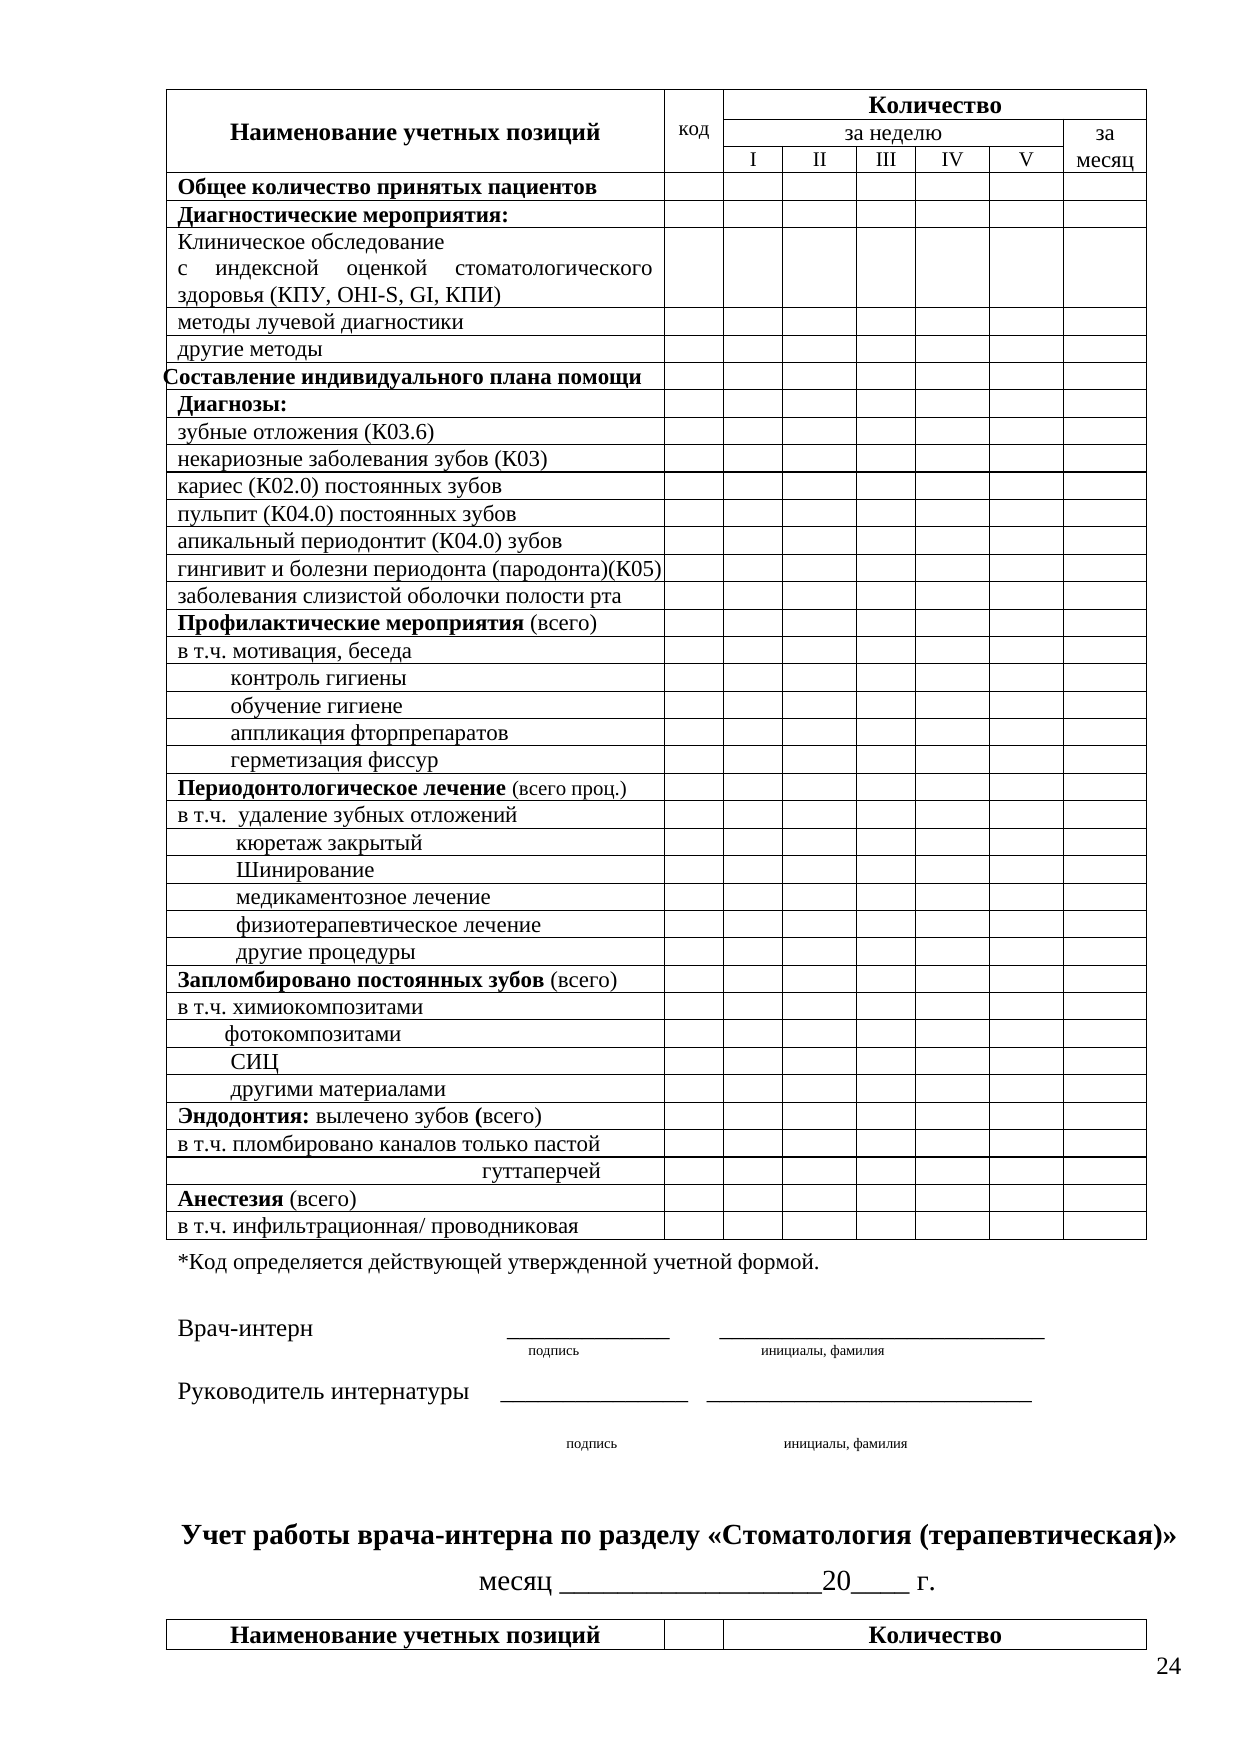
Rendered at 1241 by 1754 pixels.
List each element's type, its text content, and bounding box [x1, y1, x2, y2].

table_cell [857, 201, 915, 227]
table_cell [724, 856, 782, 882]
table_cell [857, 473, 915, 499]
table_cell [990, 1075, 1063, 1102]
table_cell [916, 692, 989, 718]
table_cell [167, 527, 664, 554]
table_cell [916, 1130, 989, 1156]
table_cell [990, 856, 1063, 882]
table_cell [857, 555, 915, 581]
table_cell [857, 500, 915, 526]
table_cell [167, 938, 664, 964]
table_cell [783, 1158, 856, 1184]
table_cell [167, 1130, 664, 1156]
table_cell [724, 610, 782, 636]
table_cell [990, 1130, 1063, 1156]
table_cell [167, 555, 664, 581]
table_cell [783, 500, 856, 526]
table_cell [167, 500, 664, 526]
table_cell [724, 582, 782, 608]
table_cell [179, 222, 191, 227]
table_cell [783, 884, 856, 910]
text *Код определяется действующей утвержденной учетной формой. [177, 1248, 1181, 1274]
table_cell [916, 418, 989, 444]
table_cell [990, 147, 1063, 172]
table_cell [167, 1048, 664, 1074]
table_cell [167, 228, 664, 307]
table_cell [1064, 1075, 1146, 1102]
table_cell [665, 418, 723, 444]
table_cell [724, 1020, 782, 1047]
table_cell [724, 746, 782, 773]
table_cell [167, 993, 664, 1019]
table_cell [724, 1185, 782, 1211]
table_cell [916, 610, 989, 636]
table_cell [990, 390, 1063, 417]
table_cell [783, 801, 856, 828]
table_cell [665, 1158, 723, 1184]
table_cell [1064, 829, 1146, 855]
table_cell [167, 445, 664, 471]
text Врач-интерн _____________ __________________________ [177, 1313, 1181, 1341]
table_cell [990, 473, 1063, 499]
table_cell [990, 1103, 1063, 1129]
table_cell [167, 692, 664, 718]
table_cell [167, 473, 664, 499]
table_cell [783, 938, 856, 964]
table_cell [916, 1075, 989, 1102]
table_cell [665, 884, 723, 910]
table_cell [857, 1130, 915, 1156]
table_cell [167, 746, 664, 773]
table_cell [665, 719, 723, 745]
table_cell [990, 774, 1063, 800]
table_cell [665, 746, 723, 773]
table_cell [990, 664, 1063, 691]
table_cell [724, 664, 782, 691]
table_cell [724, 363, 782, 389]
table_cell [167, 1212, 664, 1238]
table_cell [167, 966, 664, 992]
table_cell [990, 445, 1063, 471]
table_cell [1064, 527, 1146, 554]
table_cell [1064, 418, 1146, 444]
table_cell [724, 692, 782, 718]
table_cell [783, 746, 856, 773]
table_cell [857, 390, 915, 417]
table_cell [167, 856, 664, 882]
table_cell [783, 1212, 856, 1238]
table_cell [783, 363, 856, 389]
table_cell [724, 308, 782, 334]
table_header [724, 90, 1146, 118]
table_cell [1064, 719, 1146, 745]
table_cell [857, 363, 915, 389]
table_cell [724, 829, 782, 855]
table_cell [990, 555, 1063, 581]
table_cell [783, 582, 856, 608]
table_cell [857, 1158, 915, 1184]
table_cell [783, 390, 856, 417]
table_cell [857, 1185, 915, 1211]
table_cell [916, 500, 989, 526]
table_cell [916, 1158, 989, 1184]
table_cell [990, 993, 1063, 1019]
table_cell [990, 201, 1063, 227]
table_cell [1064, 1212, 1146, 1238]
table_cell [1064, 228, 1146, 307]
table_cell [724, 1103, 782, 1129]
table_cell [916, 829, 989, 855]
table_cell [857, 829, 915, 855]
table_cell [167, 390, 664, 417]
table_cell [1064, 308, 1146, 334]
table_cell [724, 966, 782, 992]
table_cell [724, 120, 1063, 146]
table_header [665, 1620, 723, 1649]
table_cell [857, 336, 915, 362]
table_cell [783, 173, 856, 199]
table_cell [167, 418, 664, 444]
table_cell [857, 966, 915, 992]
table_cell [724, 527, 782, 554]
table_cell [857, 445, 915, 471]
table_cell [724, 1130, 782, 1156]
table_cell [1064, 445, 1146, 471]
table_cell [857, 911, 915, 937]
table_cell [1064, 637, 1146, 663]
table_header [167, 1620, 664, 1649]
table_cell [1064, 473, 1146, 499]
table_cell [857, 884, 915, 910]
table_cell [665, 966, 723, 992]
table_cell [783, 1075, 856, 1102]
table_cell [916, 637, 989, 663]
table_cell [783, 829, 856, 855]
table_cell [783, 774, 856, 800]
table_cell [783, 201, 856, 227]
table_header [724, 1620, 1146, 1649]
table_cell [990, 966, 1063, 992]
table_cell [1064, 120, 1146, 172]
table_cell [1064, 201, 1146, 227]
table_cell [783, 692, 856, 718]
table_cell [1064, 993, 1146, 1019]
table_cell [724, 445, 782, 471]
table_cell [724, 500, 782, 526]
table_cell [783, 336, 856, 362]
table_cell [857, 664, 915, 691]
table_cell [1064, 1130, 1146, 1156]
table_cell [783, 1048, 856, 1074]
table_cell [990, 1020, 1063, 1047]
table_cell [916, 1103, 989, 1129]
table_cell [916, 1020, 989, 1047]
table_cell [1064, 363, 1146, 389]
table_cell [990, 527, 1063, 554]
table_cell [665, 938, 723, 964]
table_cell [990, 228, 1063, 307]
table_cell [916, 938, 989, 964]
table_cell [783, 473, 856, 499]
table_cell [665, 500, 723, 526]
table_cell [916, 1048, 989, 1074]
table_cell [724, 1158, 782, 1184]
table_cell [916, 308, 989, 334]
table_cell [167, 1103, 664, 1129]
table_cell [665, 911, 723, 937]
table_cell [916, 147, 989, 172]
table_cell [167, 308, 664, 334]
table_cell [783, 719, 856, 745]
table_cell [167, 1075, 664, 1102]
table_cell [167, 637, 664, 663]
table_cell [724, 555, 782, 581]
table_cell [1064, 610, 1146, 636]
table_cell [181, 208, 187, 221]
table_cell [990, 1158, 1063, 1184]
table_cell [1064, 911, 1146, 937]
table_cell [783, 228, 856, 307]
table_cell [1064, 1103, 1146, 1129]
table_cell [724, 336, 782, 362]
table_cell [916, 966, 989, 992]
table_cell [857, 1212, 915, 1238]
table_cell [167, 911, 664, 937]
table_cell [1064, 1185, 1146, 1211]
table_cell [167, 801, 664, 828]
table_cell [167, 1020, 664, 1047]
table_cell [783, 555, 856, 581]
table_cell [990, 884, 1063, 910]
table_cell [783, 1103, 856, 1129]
text подпись инициалы, фамилия [177, 1435, 1196, 1464]
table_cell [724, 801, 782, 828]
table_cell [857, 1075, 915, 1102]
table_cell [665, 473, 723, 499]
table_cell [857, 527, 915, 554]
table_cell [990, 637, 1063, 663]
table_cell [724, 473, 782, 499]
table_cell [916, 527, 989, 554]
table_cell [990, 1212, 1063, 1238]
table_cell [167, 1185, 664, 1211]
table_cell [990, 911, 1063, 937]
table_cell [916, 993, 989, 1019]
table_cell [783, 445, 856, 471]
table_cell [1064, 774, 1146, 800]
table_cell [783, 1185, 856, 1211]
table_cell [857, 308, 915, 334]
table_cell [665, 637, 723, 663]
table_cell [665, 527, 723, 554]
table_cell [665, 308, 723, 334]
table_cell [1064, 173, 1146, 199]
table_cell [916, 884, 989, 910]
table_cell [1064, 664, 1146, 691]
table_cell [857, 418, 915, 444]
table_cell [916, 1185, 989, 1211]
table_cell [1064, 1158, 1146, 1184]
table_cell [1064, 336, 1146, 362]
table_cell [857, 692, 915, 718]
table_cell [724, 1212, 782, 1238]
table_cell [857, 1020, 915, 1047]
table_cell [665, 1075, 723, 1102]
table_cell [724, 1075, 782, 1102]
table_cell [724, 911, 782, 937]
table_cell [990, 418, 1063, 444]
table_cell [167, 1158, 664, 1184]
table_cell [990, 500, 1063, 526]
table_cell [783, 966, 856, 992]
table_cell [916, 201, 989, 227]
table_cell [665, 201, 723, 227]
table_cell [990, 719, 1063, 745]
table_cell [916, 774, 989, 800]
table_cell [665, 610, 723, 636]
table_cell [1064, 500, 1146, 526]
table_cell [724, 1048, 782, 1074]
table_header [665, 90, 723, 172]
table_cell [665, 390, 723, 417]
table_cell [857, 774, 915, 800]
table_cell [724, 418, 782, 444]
text Учет работы врача-интерна по разделу «Стоматология (терапевтическая)» [177, 1517, 1181, 1550]
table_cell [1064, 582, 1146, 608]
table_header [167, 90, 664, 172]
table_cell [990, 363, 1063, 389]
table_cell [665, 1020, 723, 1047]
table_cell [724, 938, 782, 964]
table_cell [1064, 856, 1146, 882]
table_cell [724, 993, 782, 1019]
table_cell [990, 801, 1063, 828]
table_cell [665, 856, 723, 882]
text Руководитель интернатуры _______________ __________________________ [177, 1376, 1181, 1405]
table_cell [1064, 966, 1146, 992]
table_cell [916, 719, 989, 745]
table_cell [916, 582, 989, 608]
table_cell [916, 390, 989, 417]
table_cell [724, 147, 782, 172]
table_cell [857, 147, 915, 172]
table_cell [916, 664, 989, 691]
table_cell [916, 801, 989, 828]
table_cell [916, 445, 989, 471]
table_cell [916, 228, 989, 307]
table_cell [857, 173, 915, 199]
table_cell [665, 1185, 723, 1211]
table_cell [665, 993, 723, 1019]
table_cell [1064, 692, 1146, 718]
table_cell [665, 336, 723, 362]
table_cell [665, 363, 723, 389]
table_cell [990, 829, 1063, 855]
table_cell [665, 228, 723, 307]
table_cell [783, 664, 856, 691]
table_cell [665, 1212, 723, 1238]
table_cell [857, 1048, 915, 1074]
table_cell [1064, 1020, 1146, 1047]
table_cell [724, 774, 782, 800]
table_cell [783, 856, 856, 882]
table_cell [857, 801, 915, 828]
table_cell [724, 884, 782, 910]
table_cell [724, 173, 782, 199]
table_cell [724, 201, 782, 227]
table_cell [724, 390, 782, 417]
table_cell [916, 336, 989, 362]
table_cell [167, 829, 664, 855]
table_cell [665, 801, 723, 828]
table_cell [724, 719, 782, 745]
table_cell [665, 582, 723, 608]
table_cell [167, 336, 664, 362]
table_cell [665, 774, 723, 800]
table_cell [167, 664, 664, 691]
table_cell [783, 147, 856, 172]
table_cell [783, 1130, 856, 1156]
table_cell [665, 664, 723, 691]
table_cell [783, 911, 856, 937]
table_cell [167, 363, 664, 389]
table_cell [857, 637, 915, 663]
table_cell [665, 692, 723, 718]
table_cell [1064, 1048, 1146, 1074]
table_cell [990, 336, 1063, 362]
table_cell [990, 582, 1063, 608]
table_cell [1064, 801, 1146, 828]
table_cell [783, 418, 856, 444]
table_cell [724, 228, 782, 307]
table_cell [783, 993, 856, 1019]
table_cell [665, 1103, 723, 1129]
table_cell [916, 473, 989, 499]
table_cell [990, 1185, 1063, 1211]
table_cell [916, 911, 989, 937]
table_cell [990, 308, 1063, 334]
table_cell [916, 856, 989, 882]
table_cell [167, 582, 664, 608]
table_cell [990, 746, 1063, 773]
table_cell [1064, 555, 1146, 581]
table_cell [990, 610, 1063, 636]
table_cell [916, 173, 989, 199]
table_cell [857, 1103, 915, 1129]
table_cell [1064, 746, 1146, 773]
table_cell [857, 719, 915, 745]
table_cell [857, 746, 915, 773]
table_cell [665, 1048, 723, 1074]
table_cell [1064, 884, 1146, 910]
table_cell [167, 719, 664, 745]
text подпись инициалы, фамилия [408, 1342, 1181, 1370]
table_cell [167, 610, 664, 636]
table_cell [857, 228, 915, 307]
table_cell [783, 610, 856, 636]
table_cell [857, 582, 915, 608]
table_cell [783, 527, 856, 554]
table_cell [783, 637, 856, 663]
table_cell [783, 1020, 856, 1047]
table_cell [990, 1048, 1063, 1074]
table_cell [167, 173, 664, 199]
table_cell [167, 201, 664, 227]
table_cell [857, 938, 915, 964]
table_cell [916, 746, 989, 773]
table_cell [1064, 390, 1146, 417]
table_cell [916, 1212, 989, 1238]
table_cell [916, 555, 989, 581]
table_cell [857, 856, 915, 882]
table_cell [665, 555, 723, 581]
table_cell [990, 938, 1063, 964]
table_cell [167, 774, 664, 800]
text месяц __________________20____ г. [177, 1563, 1181, 1596]
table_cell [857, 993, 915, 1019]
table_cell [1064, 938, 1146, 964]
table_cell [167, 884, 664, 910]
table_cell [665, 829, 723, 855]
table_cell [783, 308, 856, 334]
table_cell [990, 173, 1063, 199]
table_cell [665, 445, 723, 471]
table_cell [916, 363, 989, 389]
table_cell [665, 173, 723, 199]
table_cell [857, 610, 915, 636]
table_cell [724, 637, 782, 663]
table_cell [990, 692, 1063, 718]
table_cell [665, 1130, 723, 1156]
